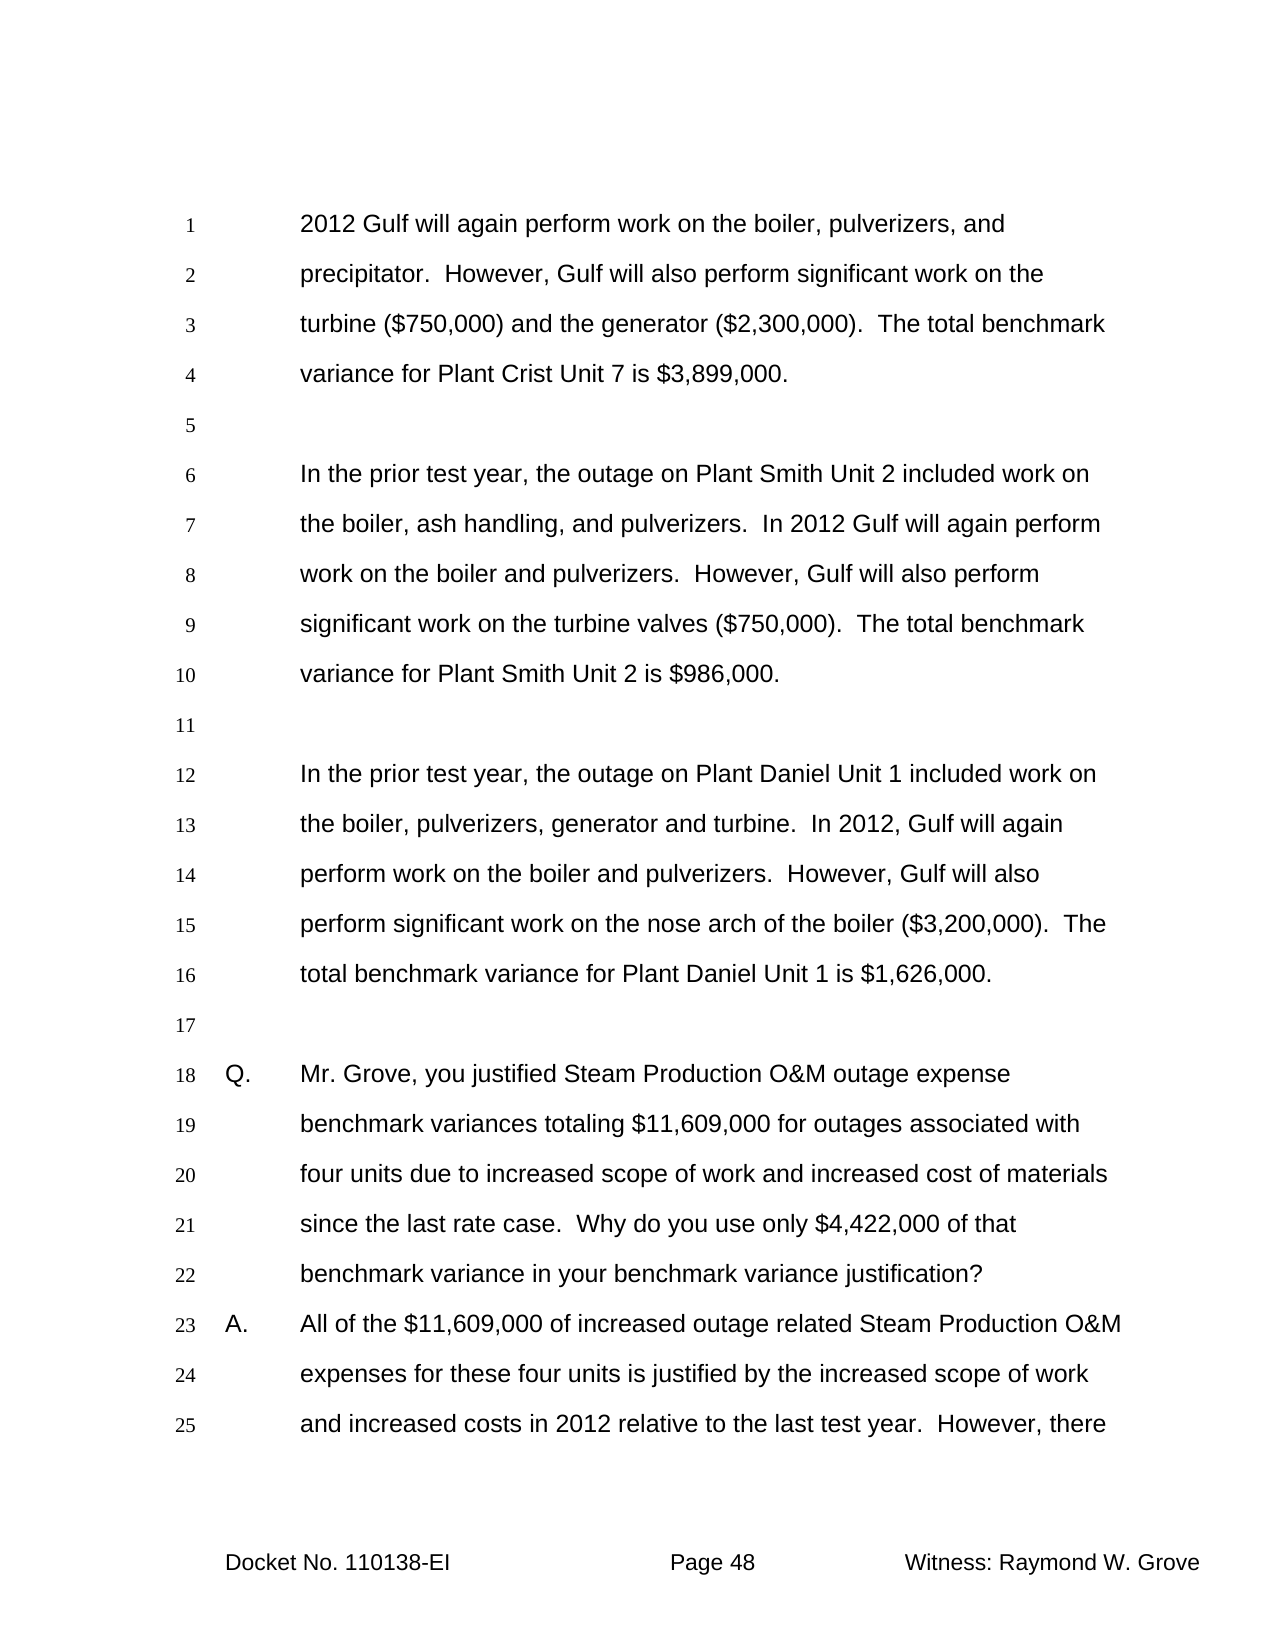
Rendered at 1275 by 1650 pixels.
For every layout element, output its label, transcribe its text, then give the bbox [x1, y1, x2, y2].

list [225, 1287, 1125, 1437]
list Q. Mr. Grove, you justified Steam Production O&M outage expense benchmark variances totaling $11,609,000 for outages associated with four units due to increased scope of work and increased cost of materials since the last rate case. Why do you use only $4,422,000 of that benchmark variance in your benchmark variance justification? [225, 1037, 1125, 1287]
list In the prior test year, the outage on Plant Daniel Unit 1 included work on the boiler, pulverizers, generator and turbine. In 2012, Gulf will again perform work on the boiler and pulverizers. However, Gulf will also perform significant work on the nose arch of the boiler ($3,200,000). The total benchmark variance for Plant Daniel Unit 1 is $1,626,000. [225, 737, 1125, 987]
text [225, 187, 1125, 387]
text In the prior test year, the outage on Plant Smith Unit 2 included work on the boiler, ash handling, and pulverizers. In 2012 Gulf will again perform work on the boiler and pulverizers. However, Gulf will also perform significant work on the turbine valves ($750,000). The total benchmark variance for Plant Smith Unit 2 is $986,000. [225, 437, 1125, 687]
